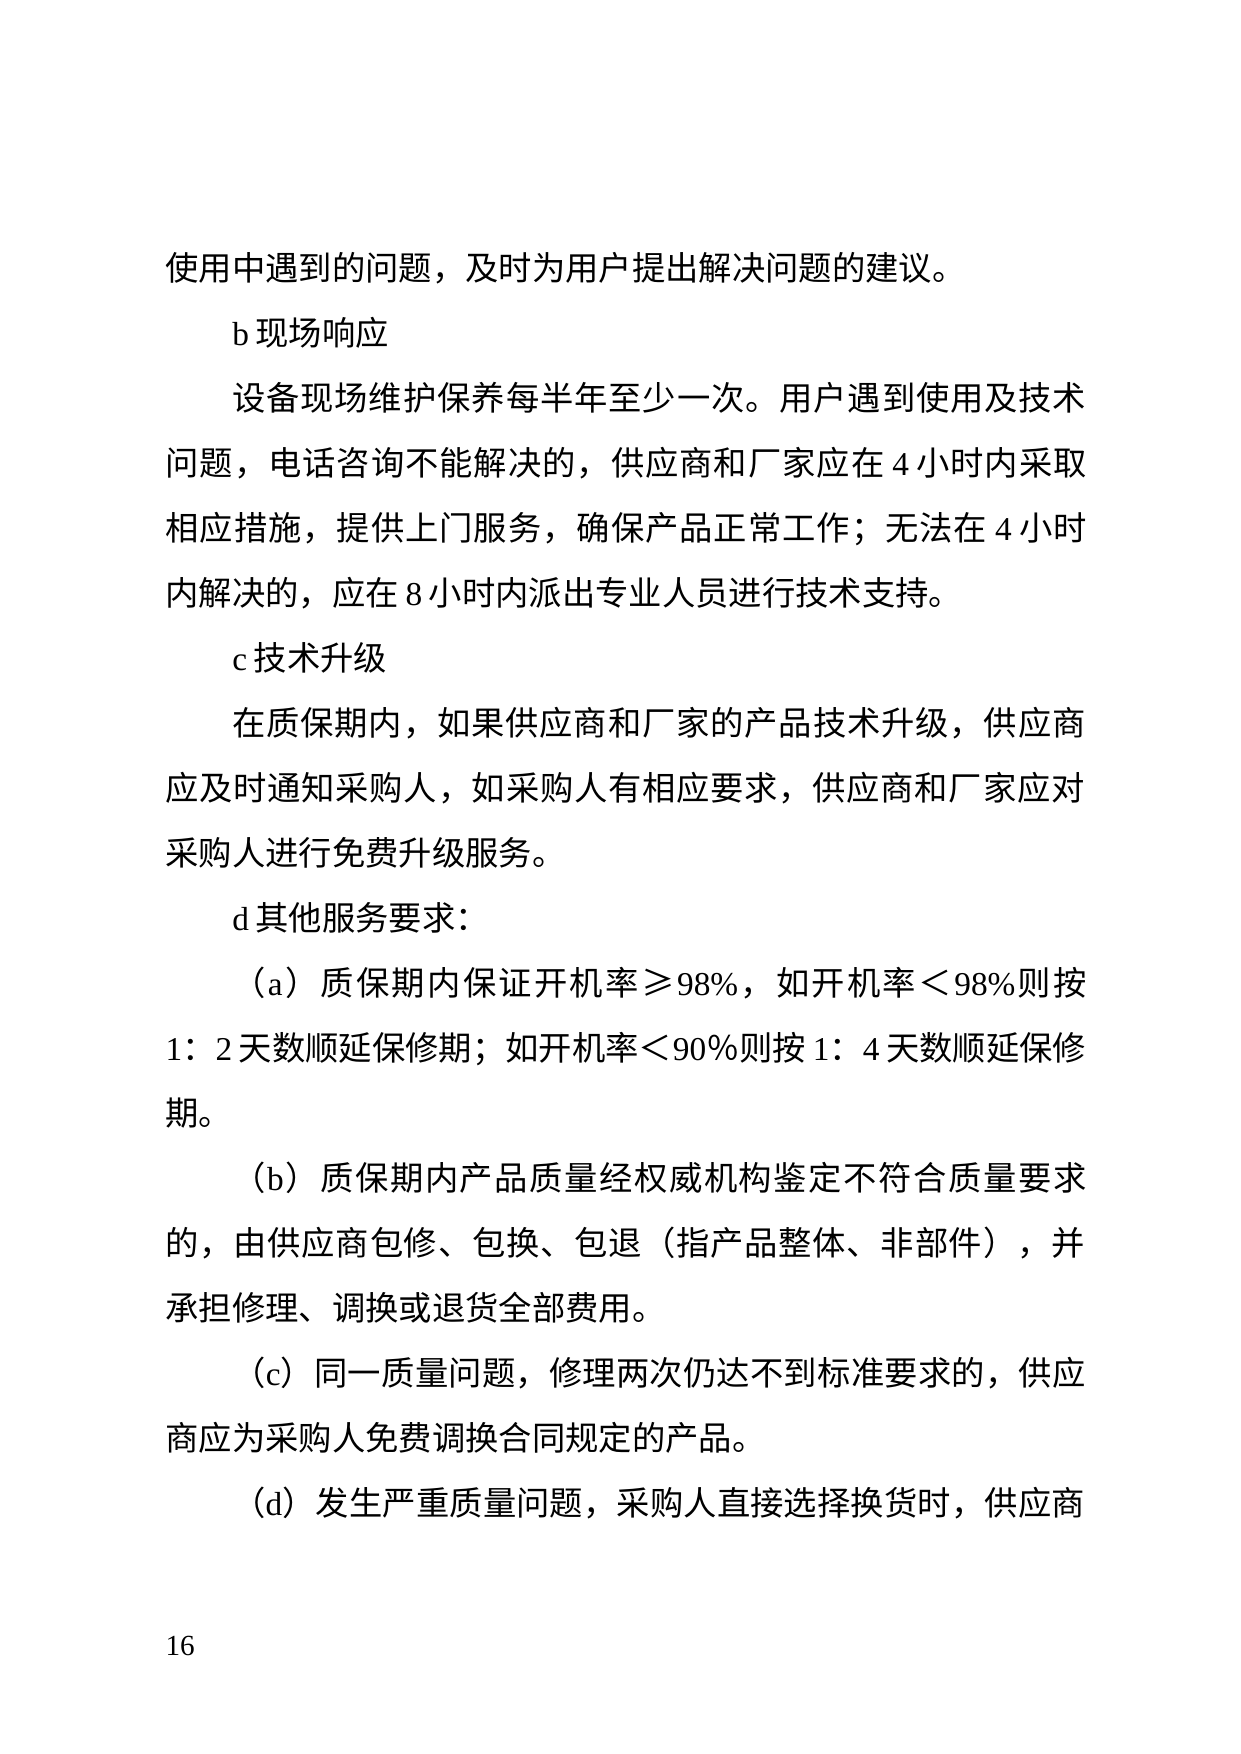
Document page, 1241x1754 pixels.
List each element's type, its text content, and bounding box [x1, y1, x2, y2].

text （b）质保期内产品质量经权威机构鉴定不符合质量要求的，由供应商包修、包换、包退（指产品整体、非部件），并承担修理、调换或退货全部费用。 [165, 1143, 1087, 1338]
text （a）质保期内保证开机率≥98%，如开机率＜98%则按1：2天数顺延保修期；如开机率＜90％则按1：4天数顺延保修期。 [165, 948, 1087, 1143]
text d其他服务要求： [165, 883, 1087, 948]
text 在质保期内，如果供应商和厂家的产品技术升级，供应商应及时通知采购人，如采购人有相应要求，供应商和厂家应对采购人进行免费升级服务。 [165, 688, 1087, 883]
text c技术升级 [165, 623, 1087, 688]
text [165, 1468, 1087, 1533]
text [165, 233, 1087, 298]
text （c）同一质量问题，修理两次仍达不到标准要求的，供应商应为采购人免费调换合同规定的产品。 [165, 1338, 1087, 1468]
text b现场响应 [165, 298, 1087, 363]
text 设备现场维护保养每半年至少一次。用户遇到使用及技术问题，电话咨询不能解决的，供应商和厂家应在4小时内采取相应措施，提供上门服务，确保产品正常工作；无法在4小时内解决的，应在8小时内派出专业人员进行技术支持。 [165, 363, 1087, 623]
